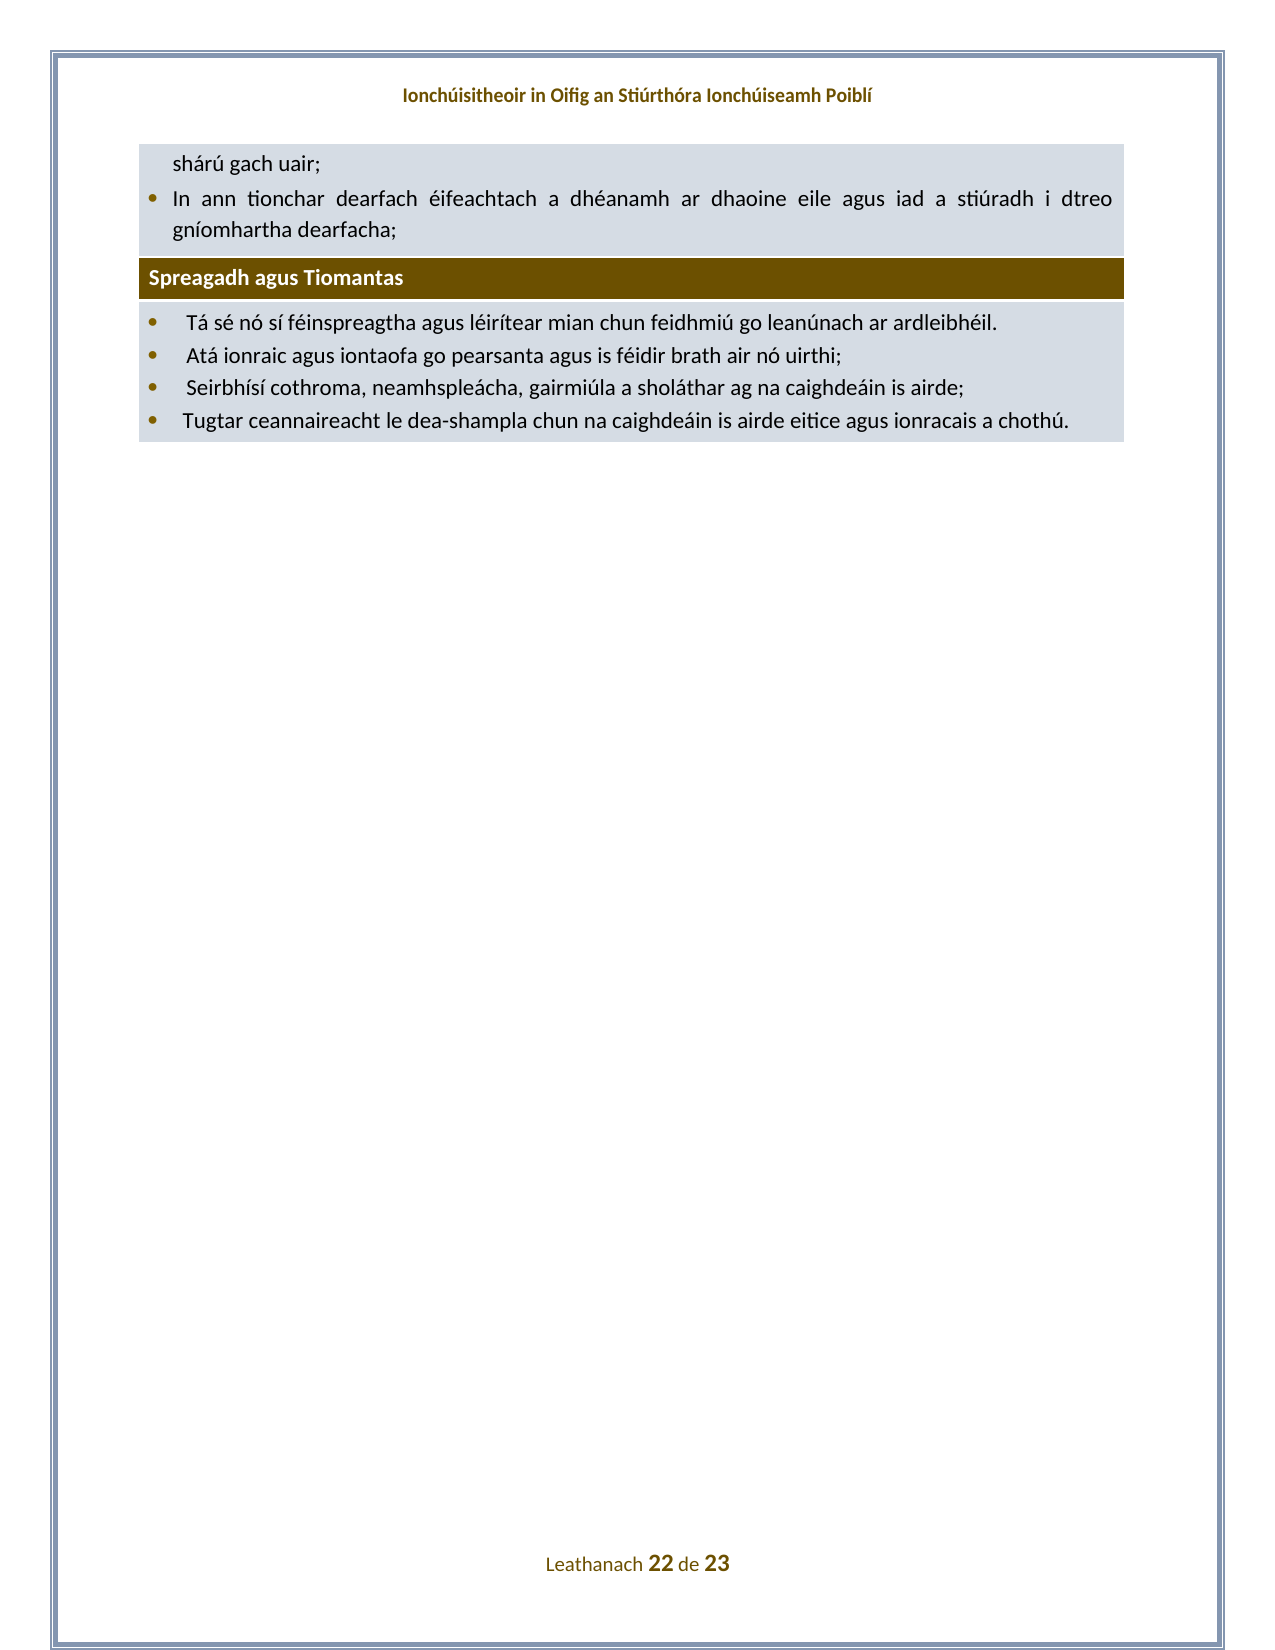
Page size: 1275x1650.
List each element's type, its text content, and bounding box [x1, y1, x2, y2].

table_cell Spreagadh agus Tiomantas [139, 258, 1124, 299]
table_cell Tá sé nó sí féinspreagtha agus léirítear mian chun feidhmiú go leanúnach ar ardleibhéil. Atá ionraic agus iontaofa go pearsanta agus is féidir brath air nó uirthi; Seirbhísí cothroma, neamhspleácha, gairmiúla a sholáthar ag na caighdeáin is airde; Tugtar ceannaireacht le dea-shampla chun na caighdeáin is airde eitice agus ionracais a chothú. [139, 302, 1124, 442]
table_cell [139, 144, 1124, 256]
